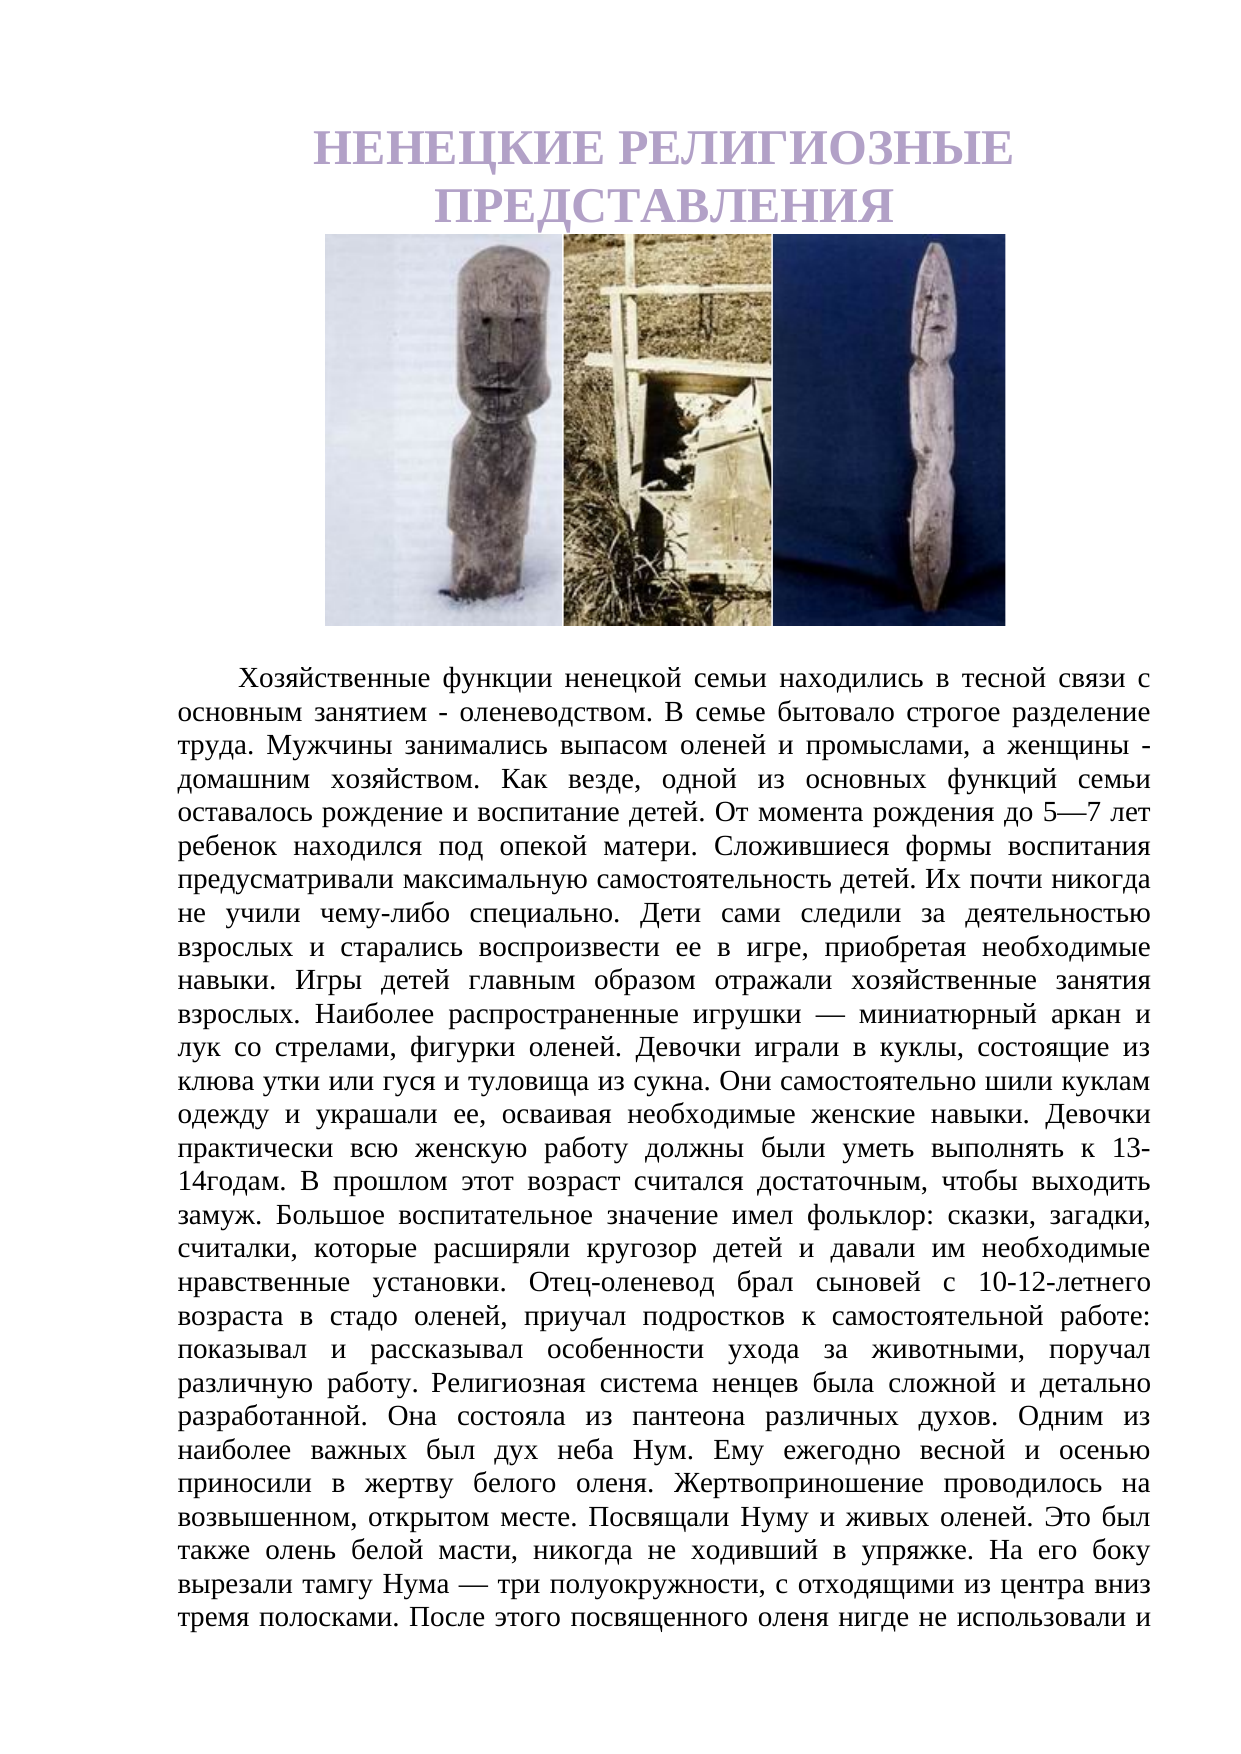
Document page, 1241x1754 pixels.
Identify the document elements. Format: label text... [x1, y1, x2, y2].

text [177, 660, 1152, 1633]
picture [563, 234, 1006, 626]
picture [325, 234, 562, 626]
text НЕНЕЦКИЕ РЕЛИГИОЗНЫЕ ПРЕДСТАВЛЕНИЯ [177, 118, 1152, 233]
